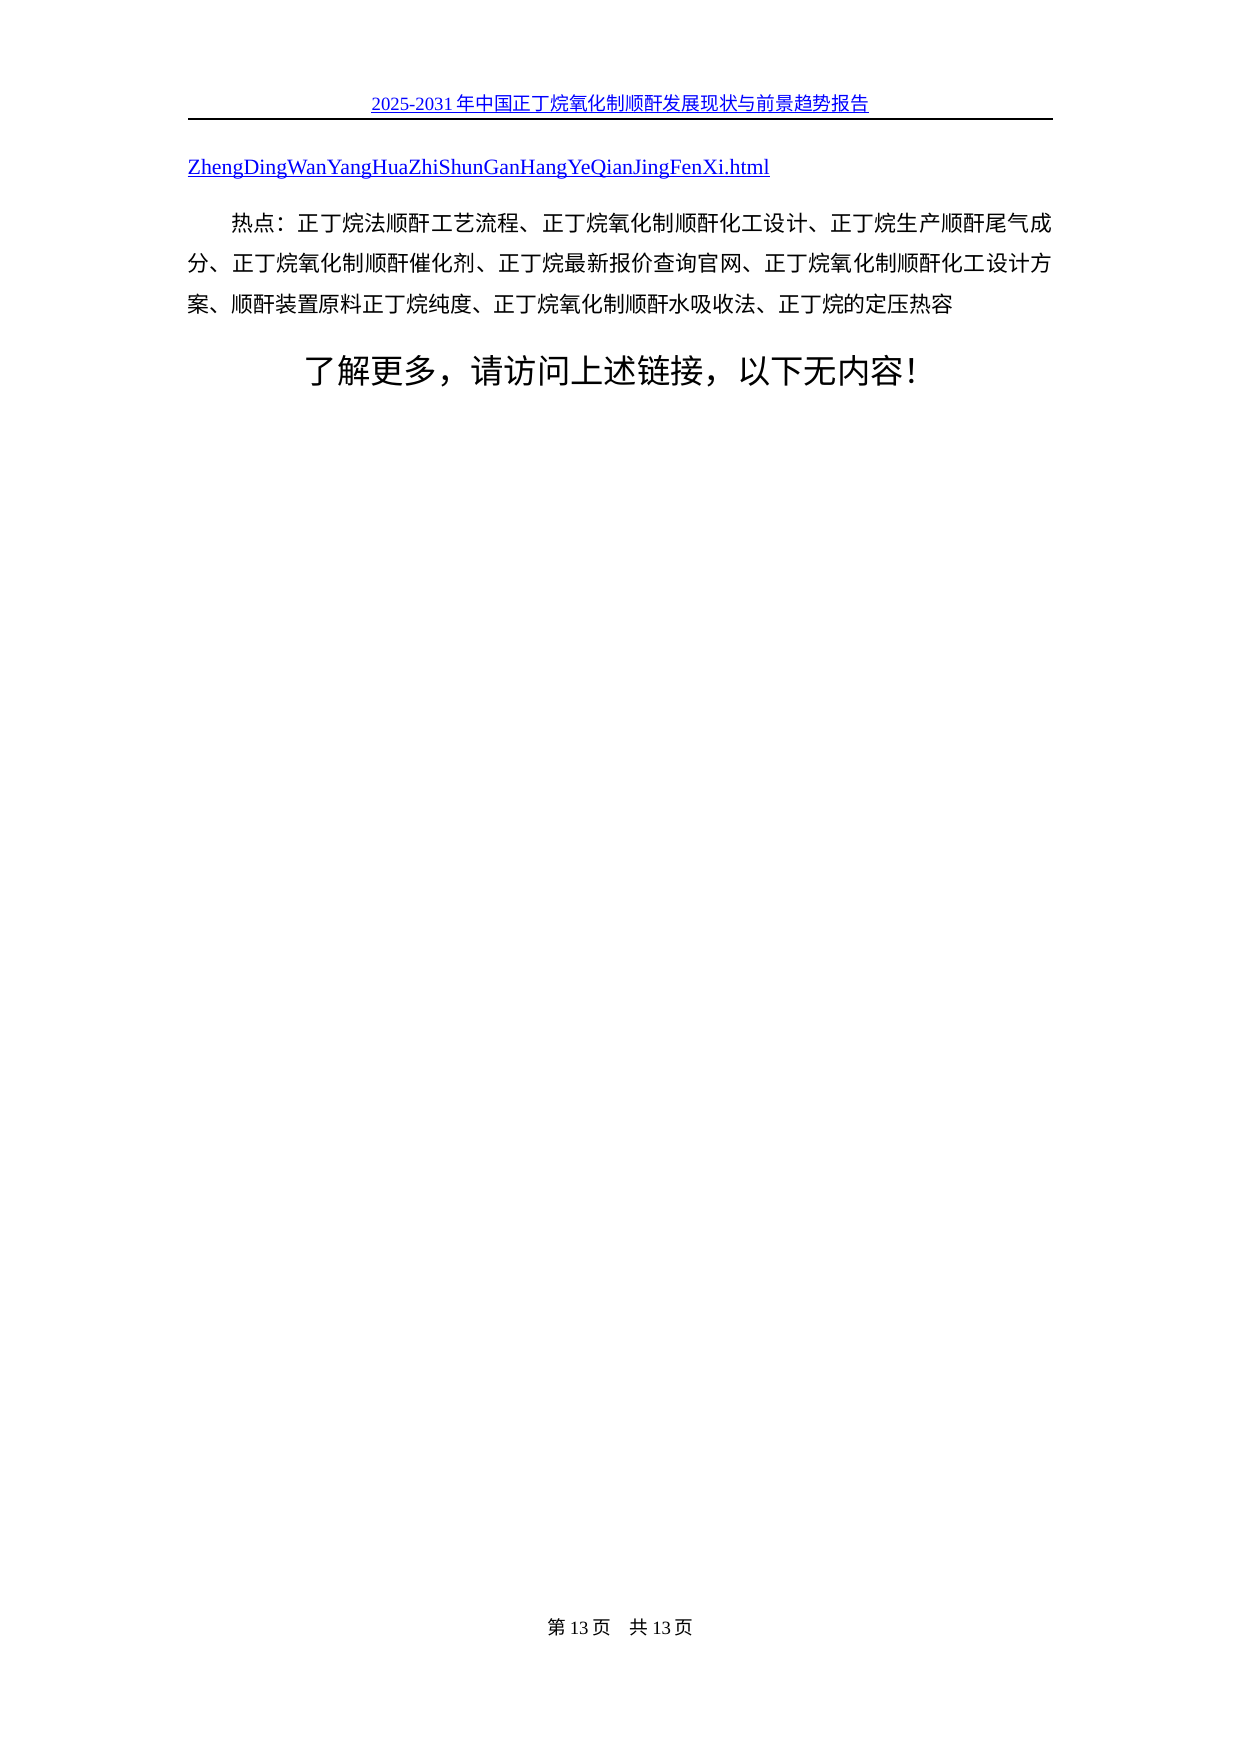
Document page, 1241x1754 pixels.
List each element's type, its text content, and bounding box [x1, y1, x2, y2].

title 了解更多，请访问上述链接，以下无内容！ [187, 337, 1053, 402]
text 热点：正丁烷法顺酐工艺流程、正丁烷氧化制顺酐化工设计、正丁烷生产顺酐尾气成分、正丁烷氧化制顺酐催化剂、正丁烷最新报价查询官网、正丁烷氧化制顺酐化工设计方案、顺酐装置原料正丁烷纯度、正丁烷氧化制顺酐水吸收法、正丁烷的定压热容 [187, 205, 1053, 319]
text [187, 150, 1053, 183]
